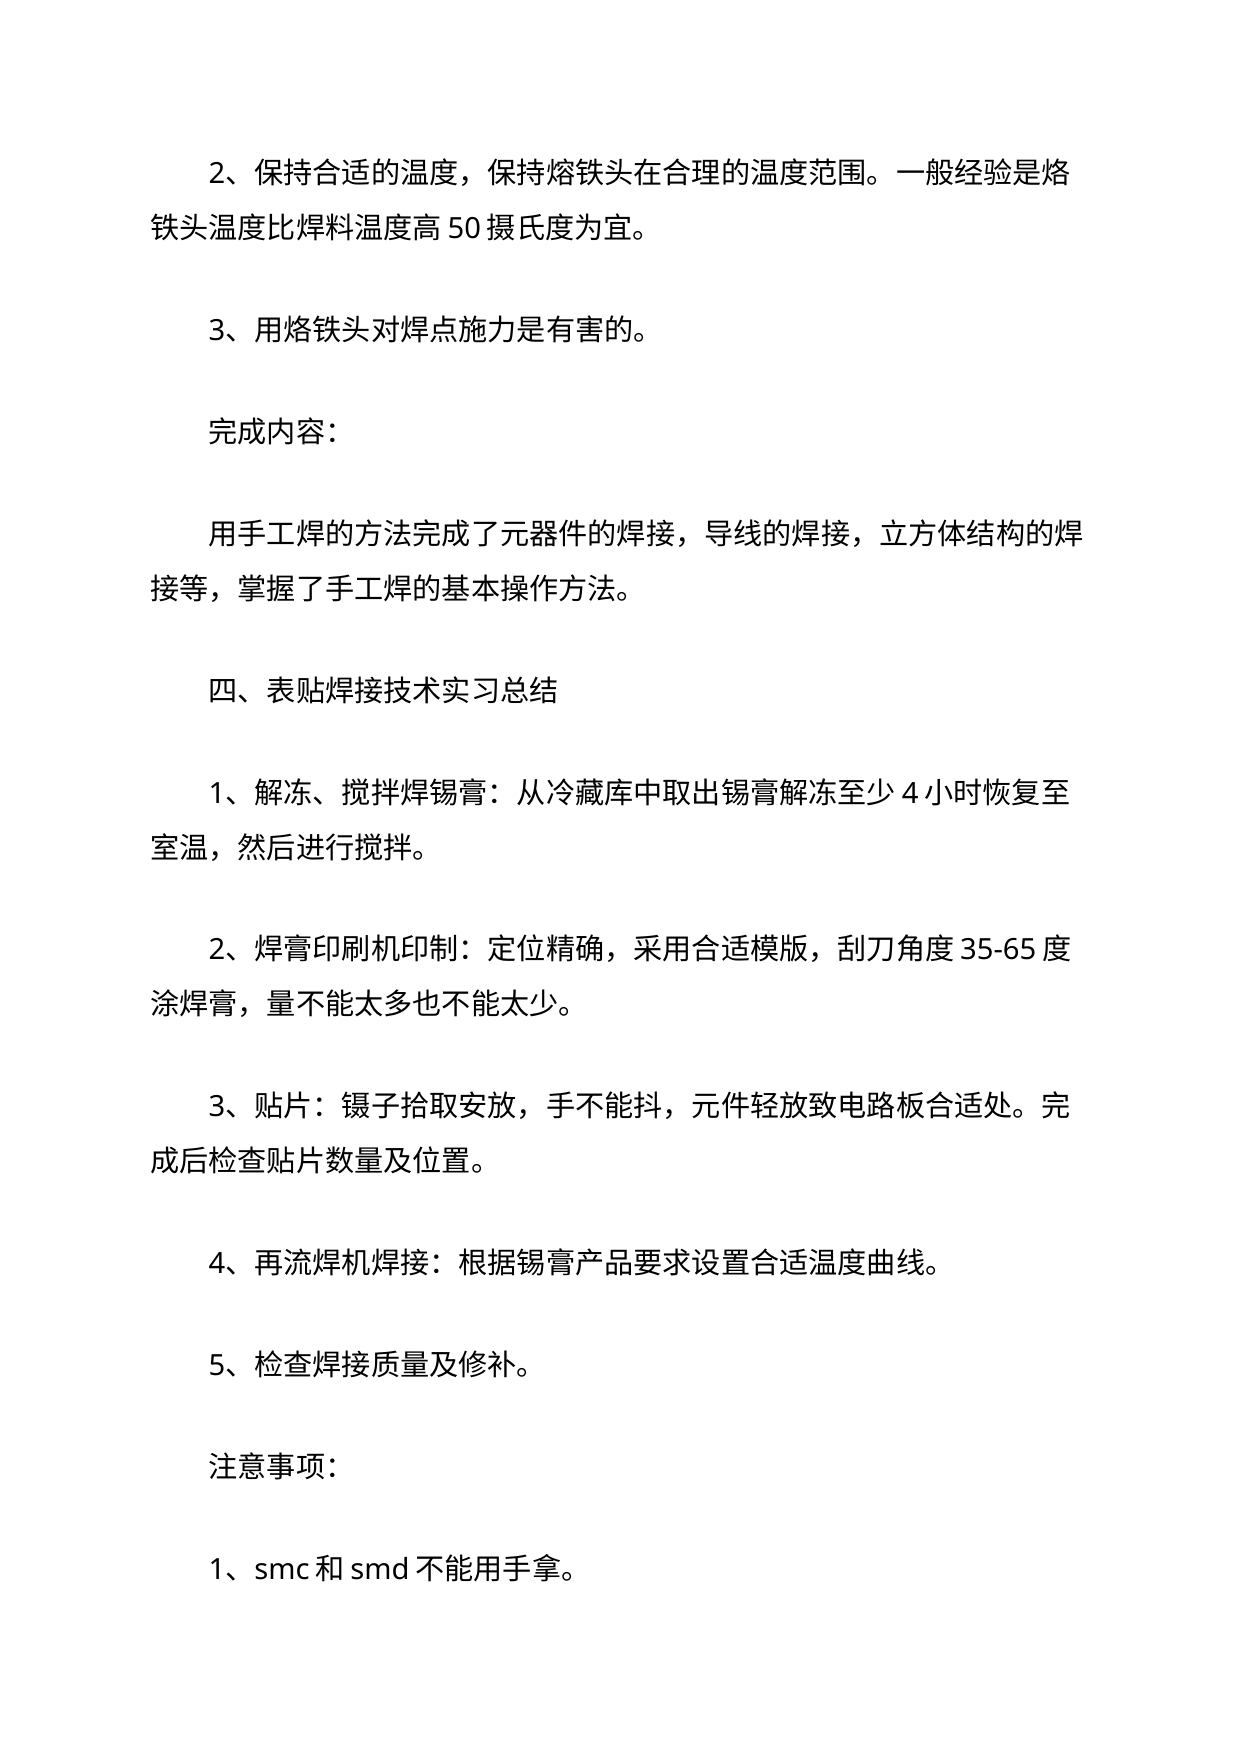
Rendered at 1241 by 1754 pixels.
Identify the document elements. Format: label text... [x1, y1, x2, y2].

text 1、smc和smd不能用手拿。 [150, 1545, 1090, 1588]
text 1、解冻、搅拌焊锡膏：从冷藏库中取出锡膏解冻至少4小时恢复至室温，然后进行搅拌。 [150, 769, 1090, 866]
text 4、再流焊机焊接：根据锡膏产品要求设置合适温度曲线。 [150, 1239, 1090, 1282]
text 3、贴片：镊子拾取安放，手不能抖，元件轻放致电路板合适处。完成后检查贴片数量及位置。 [150, 1083, 1090, 1180]
text 用手工焊的方法完成了元器件的焊接，导线的焊接，立方体结构的焊接等，掌握了手工焊的基本操作方法。 [150, 511, 1090, 608]
text 5、检查焊接质量及修补。 [150, 1341, 1090, 1384]
text 2、焊膏印刷机印制：定位精确，采用合适模版，刮刀角度35-65度涂焊膏，量不能太多也不能太少。 [150, 926, 1090, 1023]
text 注意事项： [150, 1443, 1090, 1486]
text 完成内容： [150, 409, 1090, 451]
text 四、表贴焊接技术实习总结 [150, 667, 1090, 710]
text 3、用烙铁头对焊点施力是有害的。 [150, 307, 1090, 349]
text 2、保持合适的温度，保持熔铁头在合理的温度范围。一般经验是烙铁头温度比焊料温度高50摄氏度为宜。 [150, 150, 1090, 247]
